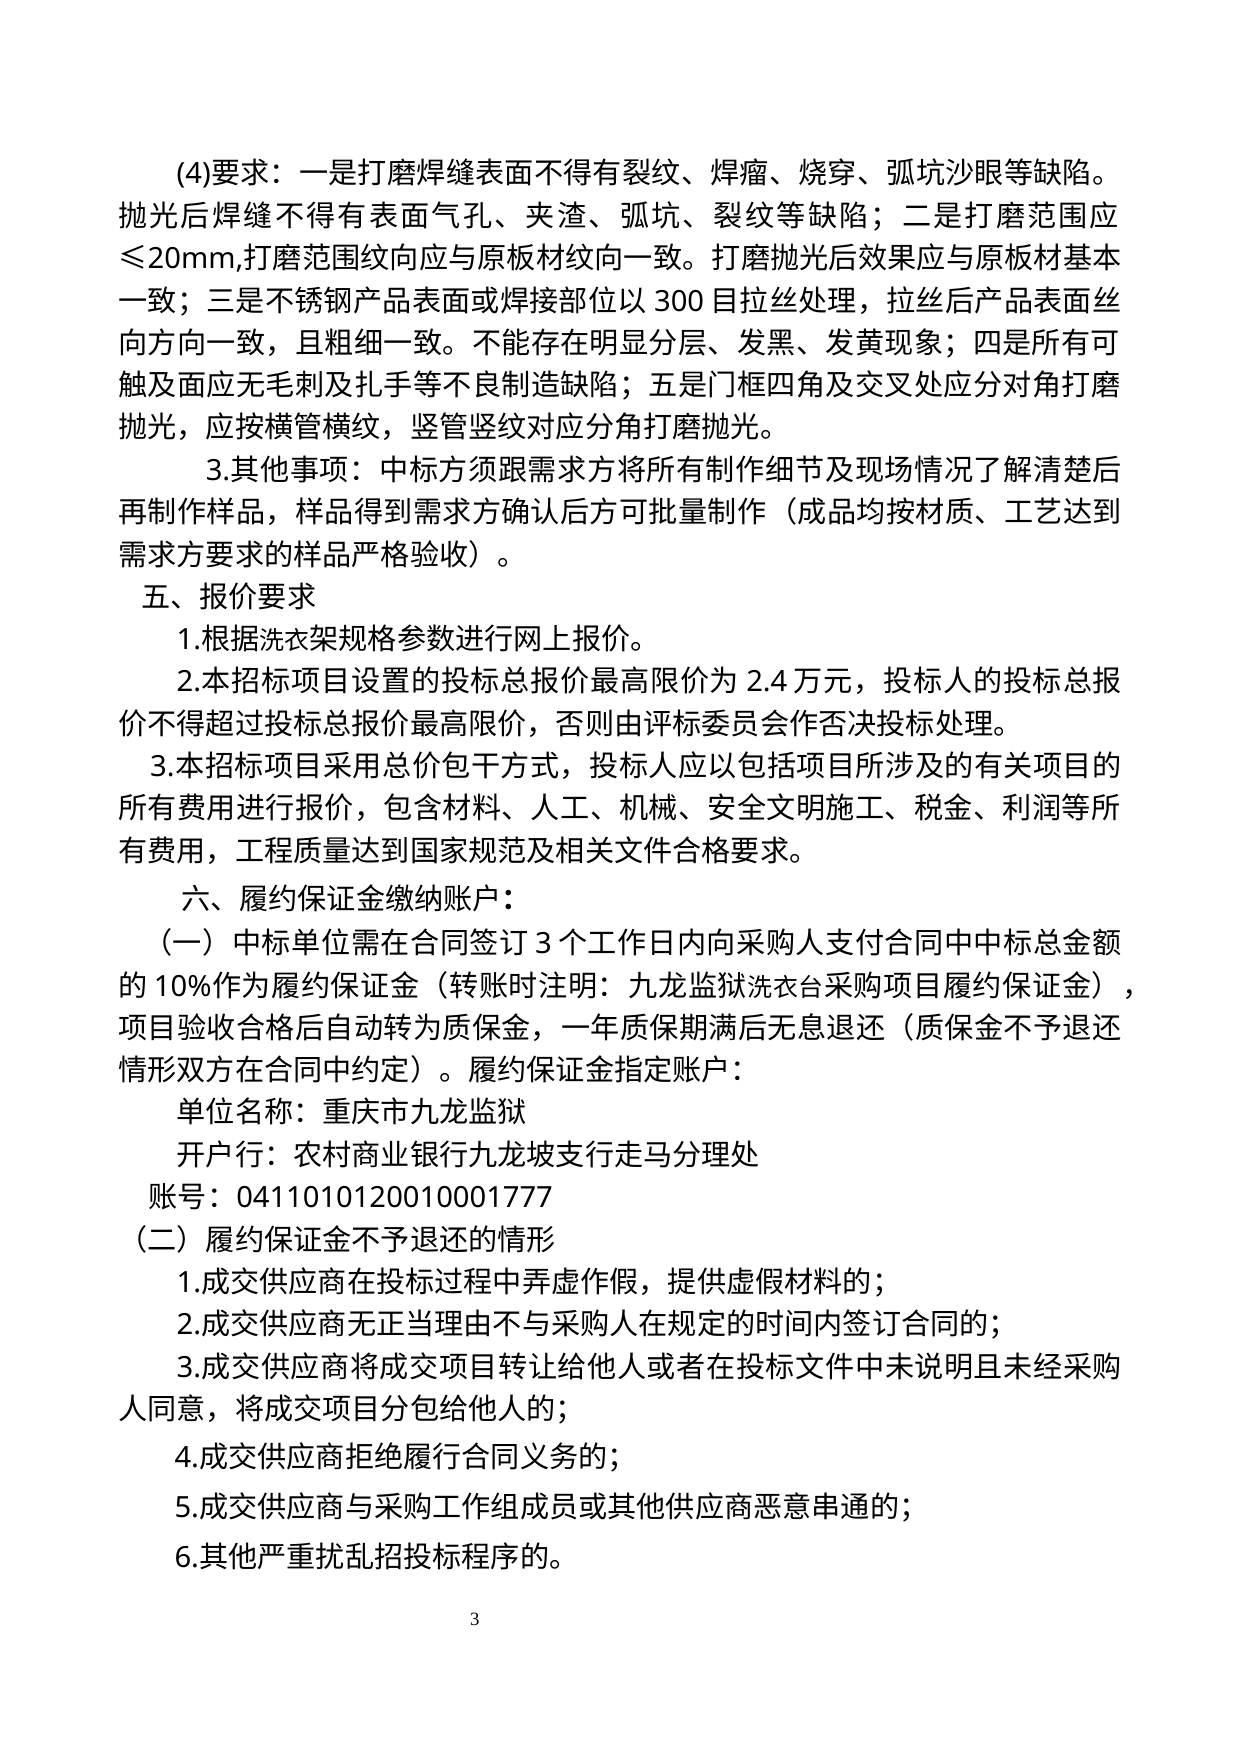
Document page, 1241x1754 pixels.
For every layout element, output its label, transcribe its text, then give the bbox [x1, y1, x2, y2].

text （一）中标单位需在合同签订3个工作日内向采购人支付合同中中标总金额的10%作为履约保证金（转账时注明：九龙监狱洗衣台采购项目履约保证金），项目验收合格后自动转为质保金，一年质保期满后无息退还（质保金不予退还情形双方在合同中约定）。履约保证金指定账户： [118, 920, 1122, 1089]
text 开户行：农村商业银行九龙坡支行走马分理处 [118, 1131, 1122, 1174]
text 5.成交供应商与采购工作组成员或其他供应商恶意串通的； [118, 1478, 1122, 1528]
text 3.其他事项：中标方须跟需求方将所有制作细节及现场情况了解清楚后再制作样品，样品得到需求方确认后方可批量制作（成品均按材质、工艺达到需求方要求的样品严格验收）。 [118, 446, 1122, 573]
text 2.本招标项目设置的投标总报价最高限价为2.4万元，投标人的投标总报价不得超过投标总报价最高限价，否则由评标委员会作否决投标处理。 [118, 658, 1122, 743]
text 1.根据洗衣架规格参数进行网上报价。 [118, 616, 1122, 658]
list 六、履约保证金缴纳账户： [118, 870, 1122, 920]
text 五、报价要求 [118, 573, 1122, 616]
text 3.成交供应商将成交项目转让给他人或者在投标文件中未说明且未经采购人同意，将成交项目分包给他人的； [118, 1343, 1122, 1428]
text (4)要求：一是打磨焊缝表面不得有裂纹、焊瘤、烧穿、弧坑沙眼等缺陷。抛光后焊缝不得有表面气孔、夹渣、弧坑、裂纹等缺陷；二是打磨范围应≤20mm,打磨范围纹向应与原板材纹向一致。打磨抛光后效果应与原板材基本一致；三是不锈钢产品表面或焊接部位以300目拉丝处理，拉丝后产品表面丝向方向一致，且粗细一致。不能存在明显分层、发黑、发黄现象；四是所有可触及面应无毛刺及扎手等不良制造缺陷；五是门框四角及交叉处应分对角打磨抛光，应按横管横纹，竖管竖纹对应分角打磨抛光。 [118, 150, 1122, 446]
text 4.成交供应商拒绝履行合同义务的； [118, 1428, 1122, 1478]
text 3.本招标项目采用总价包干方式，投标人应以包括项目所涉及的有关项目的所有费用进行报价，包含材料、人工、机械、安全文明施工、税金、利润等所有费用，工程质量达到国家规范及相关文件合格要求。 [118, 743, 1122, 870]
text 2.成交供应商无正当理由不与采购人在规定的时间内签订合同的； [118, 1301, 1122, 1343]
text 单位名称：重庆市九龙监狱 [118, 1089, 1122, 1131]
text （二）履约保证金不予退还的情形 [118, 1216, 1122, 1258]
text 1.成交供应商在投标过程中弄虚作假，提供虚假材料的； [118, 1258, 1122, 1301]
text 账号：0411010120010001777 [118, 1174, 1122, 1216]
text 6.其他严重扰乱招投标程序的。 [118, 1528, 1122, 1578]
